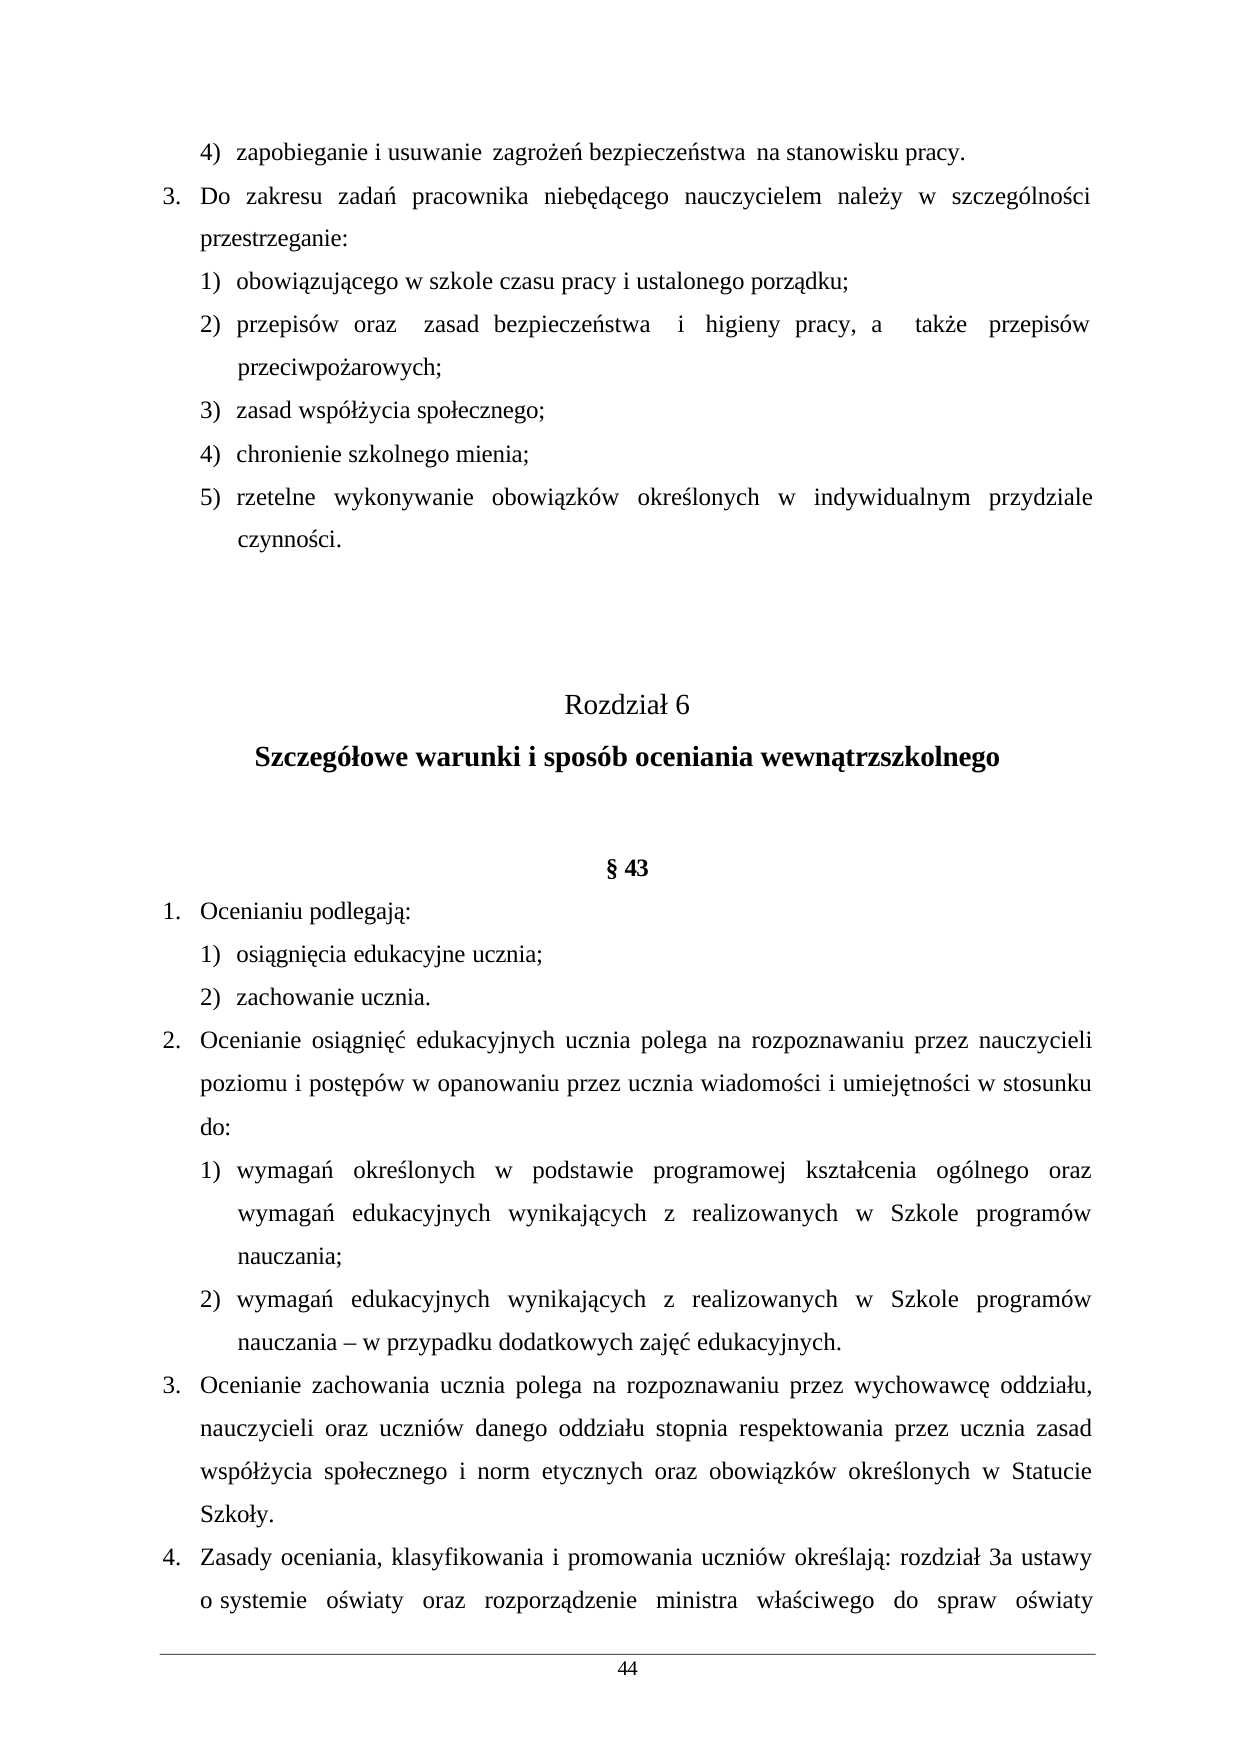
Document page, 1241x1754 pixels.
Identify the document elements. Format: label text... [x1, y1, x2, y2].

subtitle Szczegółowe warunki i sposób oceniania wewnątrzszkolnego [162, 739, 1092, 772]
list Ocenianie osiągnięć edukacyjnych ucznia polega na rozpoznawaniu przez nauczycieli poziomu i postępów w opanowaniu przez ucznia wiadomości i umiejętności w stosunku do: [162, 1025, 1093, 1140]
list rzetelne wykonywanie obowiązków określonych w indywidualnym przydziale czynności. [200, 482, 1093, 553]
text Rozdział 6 [162, 687, 1093, 721]
list zapobieganie i usuwanie zagrożeń bezpieczeństwa na stanowisku pracy. [200, 137, 1105, 166]
list Ocenianie zachowania ucznia polega na rozpoznawaniu przez wychowawcę oddziału, nauczycieli oraz uczniów danego oddziału stopnia respektowania przez ucznia zasad współżycia społecznego i norm etycznych oraz obowiązków określonych w Statucie Szkoły. [162, 1370, 1093, 1528]
list zachowanie ucznia. [200, 982, 1105, 1011]
list Ocenianiu podlegają: [162, 896, 1105, 924]
subtitle § 43 [606, 853, 1105, 882]
list obowiązującego w szkole czasu pracy i ustalonego porządku; [200, 266, 1105, 295]
list wymagań określonych w podstawie programowej kształcenia ogólnego oraz wymagań edukacyjnych wynikających z realizowanych w Szkole programów nauczania; [200, 1155, 1092, 1270]
list osiągnięcia edukacyjne ucznia; [200, 939, 1105, 968]
list zasad współżycia społecznego; [200, 396, 1105, 424]
list wymagań edukacyjnych wynikających z realizowanych w Szkole programów nauczania – w przypadku dodatkowych zajęć edukacyjnych. [200, 1284, 1092, 1355]
list chronienie szkolnego mienia; [200, 439, 1105, 467]
list Do zakresu zadań pracownika niebędącego nauczycielem należy w szczególności przestrzeganie: [162, 181, 1091, 252]
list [162, 1542, 1093, 1614]
list przepisów oraz zasad bezpieczeństwa i higieny pracy, a także przepisów przeciwpożarowych; [200, 309, 1092, 381]
